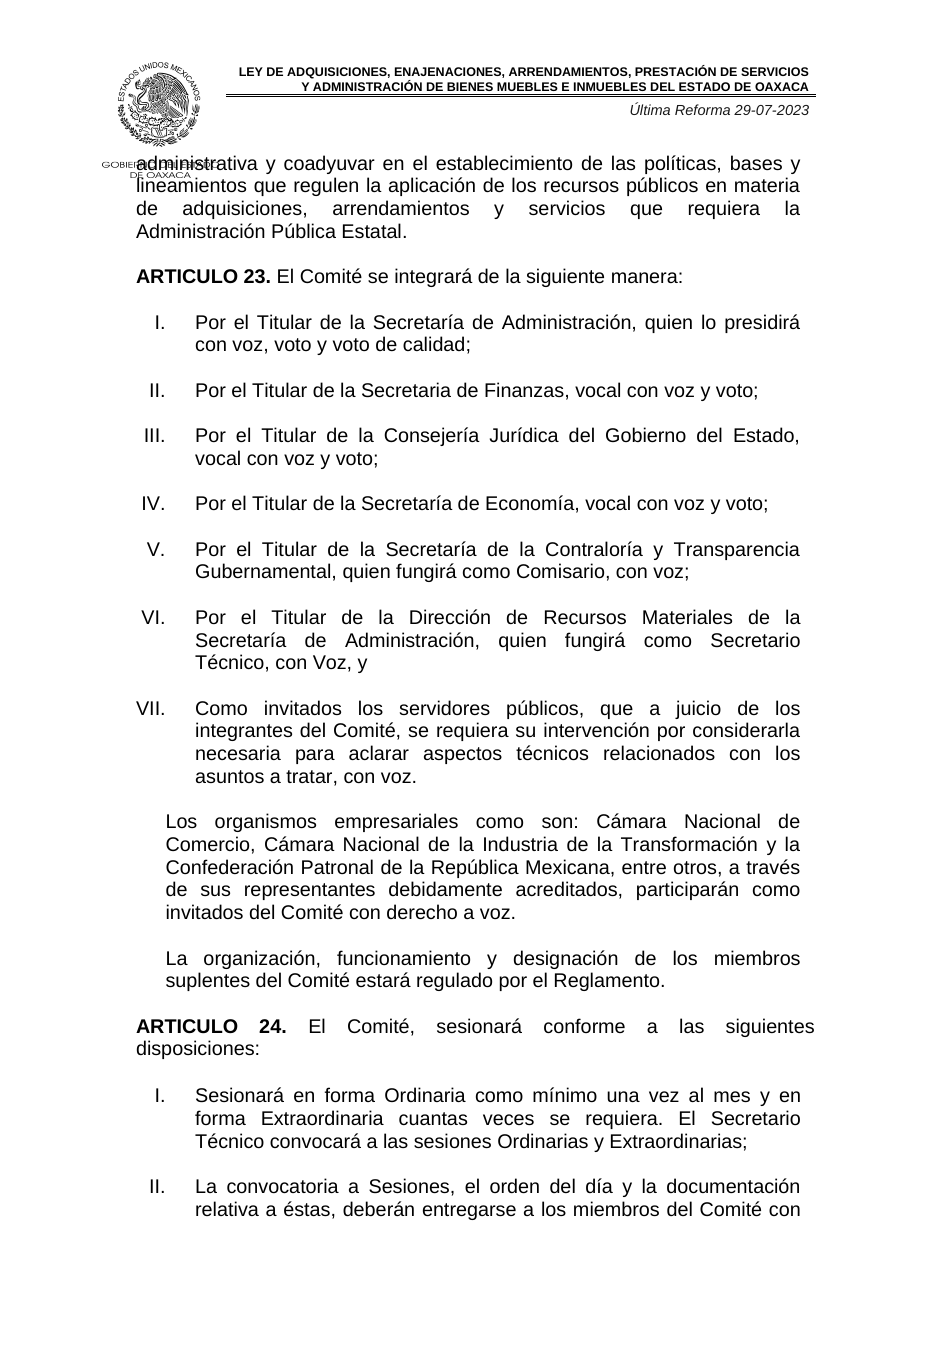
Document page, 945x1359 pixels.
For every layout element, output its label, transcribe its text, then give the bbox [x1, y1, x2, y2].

list Por el Titular de la Secretaría de la Contraloría y Transparencia Gubernamental, quien fungirá como Comisario, con voz; [165, 538, 801, 583]
list Como invitados los servidores públicos, que a juicio de los integrantes del Comité, se requiera su intervención por considerarla necesaria para aclarar aspectos técnicos relacionados con los asuntos a tratar, con voz. [165, 697, 801, 787]
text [136, 152, 801, 242]
list Sesionará en forma Ordinaria como mínimo una vez al mes y en forma Extraordinaria cuantas veces se requiera. El Secretario Técnico convocará a las sesiones Ordinarias y Extraordinarias; [165, 1084, 802, 1152]
list Por el Titular de la Secretaría de Economía, vocal con voz y voto; [165, 492, 801, 515]
list Por el Titular de la Dirección de Recursos Materiales de la Secretaría de Administración, quien fungirá como Secretario Técnico, con Voz, y [165, 606, 801, 674]
list Por el Titular de la Secretaría de Administración, quien lo presidirá con voz, voto y voto de calidad; [165, 311, 801, 356]
picture [99, 59, 222, 181]
list Por el Titular de la Consejería Jurídica del Gobierno del Estado, vocal con voz y voto; [165, 424, 801, 469]
text La organización, funcionamiento y designación de los miembros suplentes del Comité estará regulado por el Reglamento. [165, 946, 801, 992]
text Los organismos empresariales como son: Cámara Nacional de Comercio, Cámara Nacional de la Industria de la Transformación y la Confederación Patronal de la República Mexicana, entre otros, a través de sus representantes debidamente acreditados, participarán como invitados del Comité con derecho a voz. [165, 810, 801, 924]
text ARTICULO 24. El Comité, sesionará conforme a las siguientes disposiciones: [136, 1014, 815, 1060]
text ARTICULO 23. El Comité se integrará de la siguiente manera: [136, 265, 801, 288]
list Por el Titular de la Secretaria de Finanzas, vocal con voz y voto; [165, 379, 801, 401]
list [165, 1175, 802, 1221]
